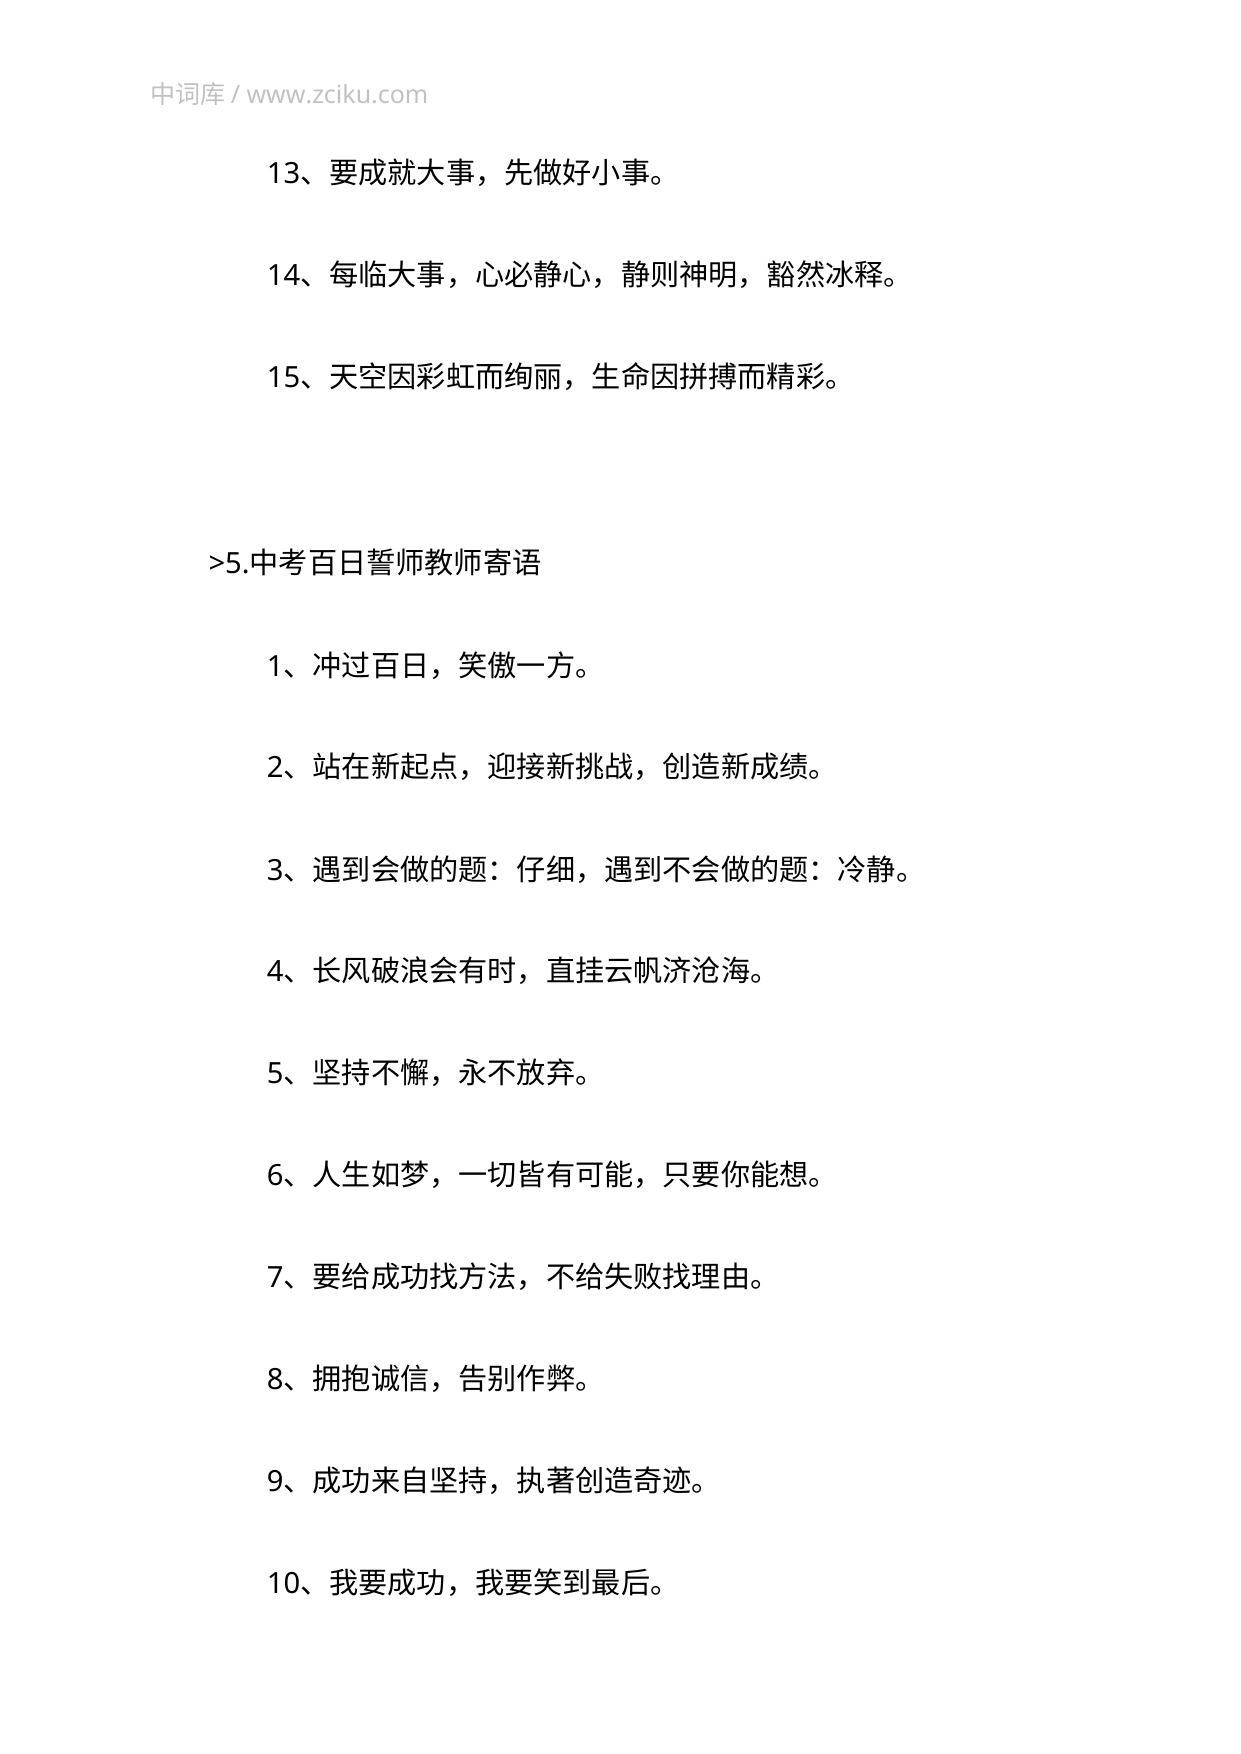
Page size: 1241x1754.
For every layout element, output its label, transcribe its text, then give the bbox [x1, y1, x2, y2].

text >5.中考百日誓师教师寄语 [150, 540, 1090, 582]
text 13、要成就大事，先做好小事。 [150, 150, 1090, 192]
text 8、拥抱诚信，告别作弊。 [150, 1356, 1090, 1398]
text 4、长风破浪会有时，直挂云帆济沧海。 [150, 948, 1090, 990]
text 14、每临大事，心必静心，静则神明，豁然冰释。 [150, 252, 1090, 294]
text 10、我要成功，我要笑到最后。 [150, 1560, 1090, 1602]
text 1、冲过百日，笑傲一方。 [150, 642, 1090, 684]
text 2、站在新起点，迎接新挑战，创造新成绩。 [150, 744, 1090, 786]
text 3、遇到会做的题：仔细，遇到不会做的题：冷静。 [150, 846, 1090, 888]
text 6、人生如梦，一切皆有可能，只要你能想。 [150, 1152, 1090, 1194]
text 5、坚持不懈，永不放弃。 [150, 1050, 1090, 1092]
text 9、成功来自坚持，执著创造奇迹。 [150, 1458, 1090, 1500]
text 15、天空因彩虹而绚丽，生命因拼搏而精彩。 [150, 354, 1090, 396]
text 7、要给成功找方法，不给失败找理由。 [150, 1254, 1090, 1296]
